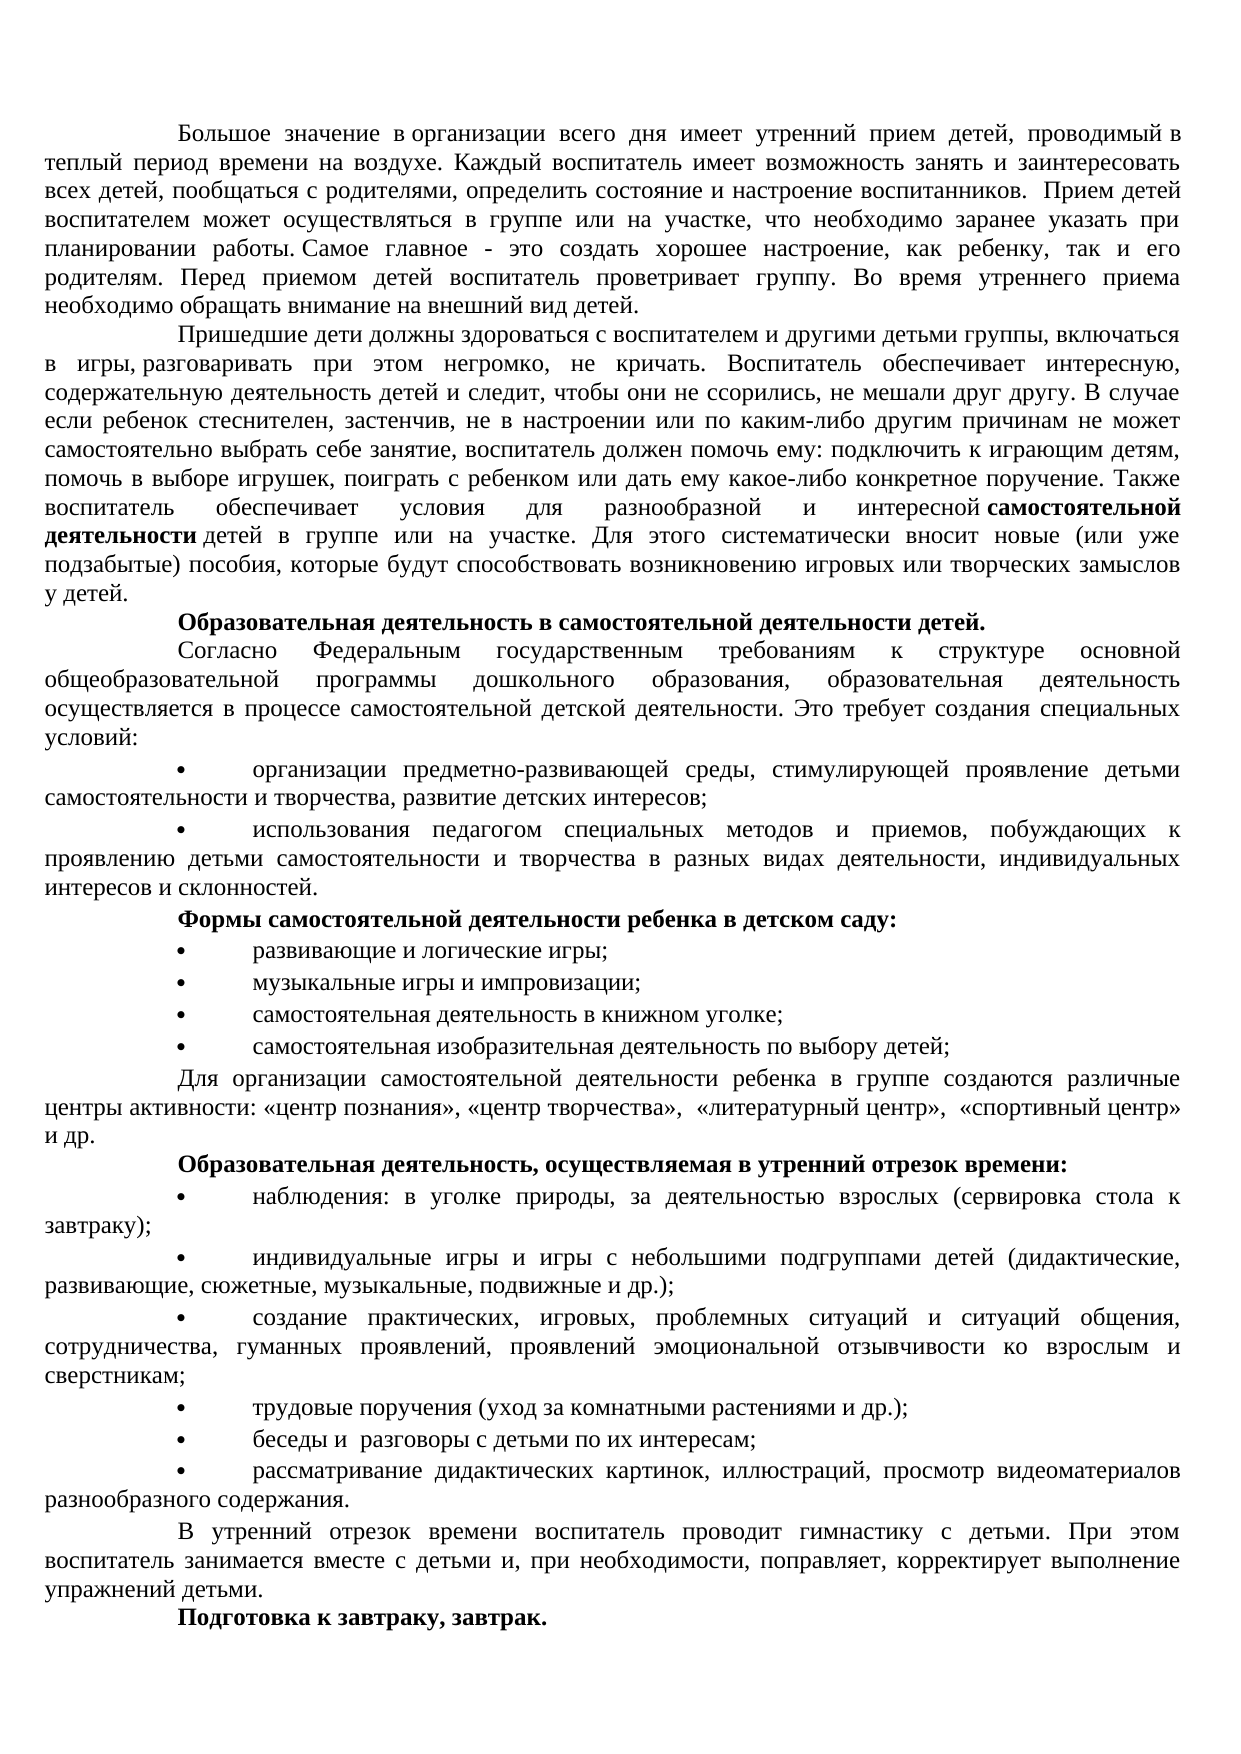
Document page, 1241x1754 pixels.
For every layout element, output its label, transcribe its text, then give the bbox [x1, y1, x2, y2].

list использования педагогом специальных методов и приемов, побуждающих к проявлению детьми самостоятельности и творчества в разных видах деятельности, индивидуальных интересов и склонностей. [44, 814, 1181, 901]
list самостоятельная изобразительная деятельность по выбору детей; [44, 1031, 1181, 1060]
list развивающие и логические игры; [44, 936, 1181, 964]
list рассматривание дидактических картинок, иллюстраций, просмотр видеоматериалов разнообразного содержания. [44, 1456, 1181, 1513]
list создание практических, игровых, проблемных ситуаций и ситуаций общения, сотрудничества, гуманных проявлений, проявлений эмоциональной отзывчивости ко взрослым и сверстникам; [44, 1302, 1181, 1389]
text Согласно Федеральным государственным требованиям к структуре основной общеобразовательной программы дошкольного образования, образовательная деятельность осуществляется в процессе самостоятельной детской деятельности. Это требует создания специальных условий: [44, 636, 1181, 751]
text Пришедшие дети должны здороваться с воспитателем и другими детьми группы, включаться в игры, разговаривать при этом негромко, не кричать. Воспитатель обеспечивает интересную, содержательную деятельность детей и следит, чтобы они не ссорились, не мешали друг другу. В случае если ребенок стеснителен, застенчив, не в настроении или по каким-либо другим причинам не может самостоятельно выбрать себе занятие, воспитатель должен помочь ему: подключить к играющим детям, помочь в выборе игрушек, поиграть с ребенком или дать ему какое-либо конкретное поручение. Также воспитатель обеспечивает условия для разнообразной и интересной самостоятельной деятельности детей в группе или на участке. Для этого систематически вносит новые (или уже подзабытые) пособия, которые будут способствовать возникновению игровых или творческих замыслов у детей. [44, 319, 1181, 607]
text Для организации самостоятельной деятельности ребенка в группе создаются различные центры активности: «центр познания», «центр творчества», «литературный центр», «спортивный центр» и др. [44, 1063, 1181, 1149]
list индивидуальные игры и игры с небольшими подгруппами детей (дидактические, развивающие, сюжетные, музыкальные, подвижные и др.); [44, 1242, 1181, 1299]
list наблюдения: в уголке природы, за деятельностью взрослых (сервировка стола к завтраку); [44, 1181, 1181, 1239]
text Образовательная деятельность в самостоятельной деятельности детей. [44, 607, 1181, 636]
list организации предметно-развивающей среды, стимулирующей проявление детьми самостоятельности и творчества, развитие детских интересов; [44, 754, 1181, 811]
text Формы самостоятельной деятельности ребенка в детском саду: [44, 904, 1181, 932]
text Подготовка к завтраку, завтрак. [44, 1602, 1181, 1631]
list музыкальные игры и импровизации; [44, 967, 1181, 996]
list беседы и разговоры с детьми по их интересам; [44, 1424, 1181, 1452]
text Большое значение в организации всего дня имеет утренний прием детей, проводимый в теплый период времени на воздухе. Каждый воспитатель имеет возможность занять и заинтересовать всех детей, пообщаться с родителями, определить состояние и настроение воспитанников. Прием детей воспитателем может осуществляться в группе или на участке, что необходимо заранее указать при планировании работы. Самое главное - это создать хорошее настроение, как ребенку, так и его родителям. Перед приемом детей воспитатель проветривает группу. Во время утреннего приема необходимо обращать внимание на внешний вид детей. [44, 118, 1181, 319]
text В утренний отрезок времени воспитатель проводит гимнастику с детьми. При этом воспитатель занимается вместе с детьми и, при необходимости, поправляет, корректирует выполнение упражнений детьми. [44, 1516, 1181, 1602]
list трудовые поручения (уход за комнатными растениями и др.); [44, 1392, 1181, 1421]
list самостоятельная деятельность в книжном уголке; [44, 999, 1181, 1028]
text Образовательная деятельность, осуществляемая в утренний отрезок времени: [44, 1149, 1181, 1178]
